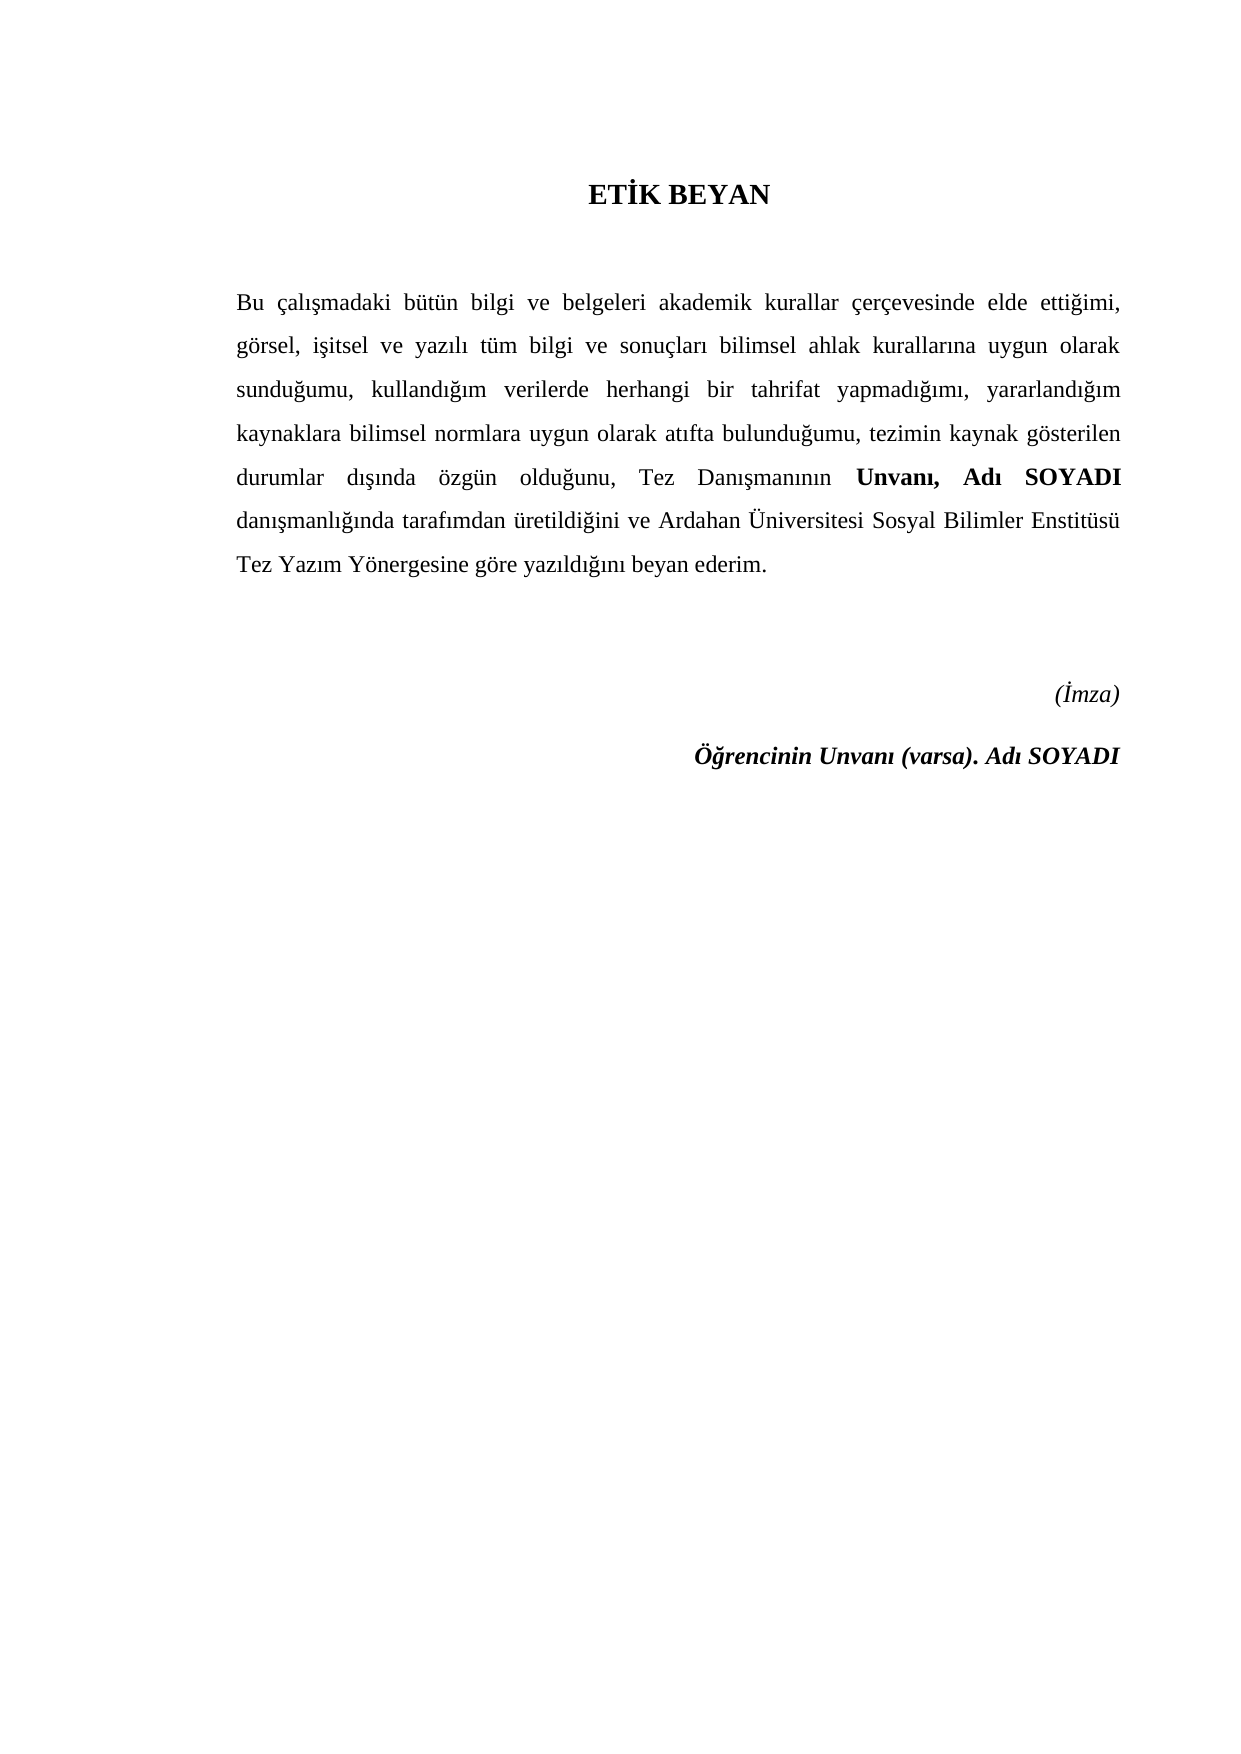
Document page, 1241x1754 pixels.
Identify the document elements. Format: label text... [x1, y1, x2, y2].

text Öğrencinin Unvanı (varsa). Adı SOYADI [236, 740, 1122, 770]
text Bu çalışmadaki bütün bilgi ve belgeleri akademik kurallar çerçevesinde elde ettiğimi, görsel, işitsel ve yazılı tüm bilgi ve sonuçları bilimsel ahlak kurallarına uygun olarak sunduğumu, kullandığım verilerde herhangi bir tahrifat yapmadığımı, yararlandığım kaynaklara bilimsel normlara uygun olarak atıfta bulunduğumu, tezimin kaynak gösterilen durumlar dışında özgün olduğunu, Tez Danışmanının Unvanı, Adı SOYADI danışmanlığında tarafımdan üretildiğini ve Ardahan Üniversitesi Sosyal Bilimler Enstitüsü Tez Yazım Yönergesine göre yazıldığını beyan ederim. [236, 272, 1122, 578]
text ETİK BEYAN [236, 177, 1122, 211]
text (İmza) [236, 678, 1122, 708]
